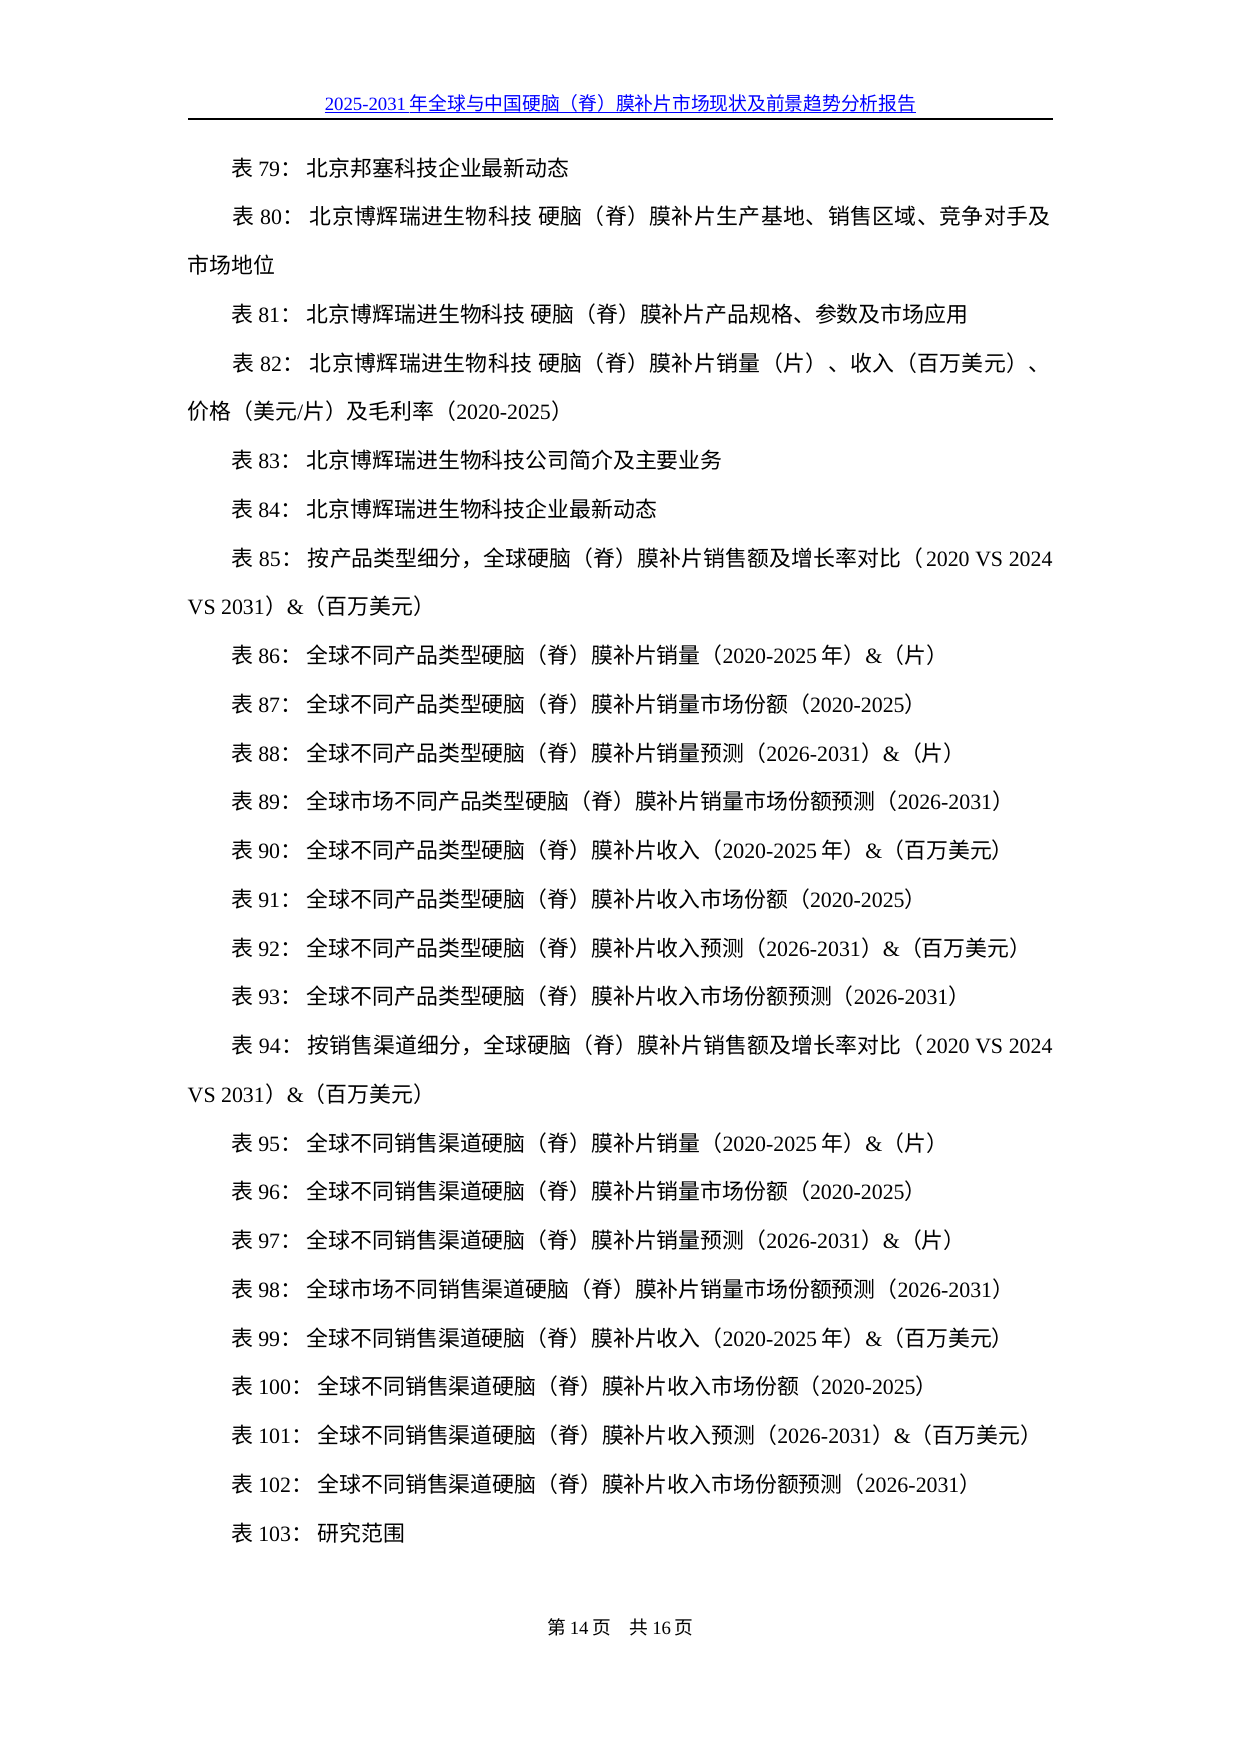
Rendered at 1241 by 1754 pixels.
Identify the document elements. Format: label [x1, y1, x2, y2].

text [187, 150, 1053, 1548]
